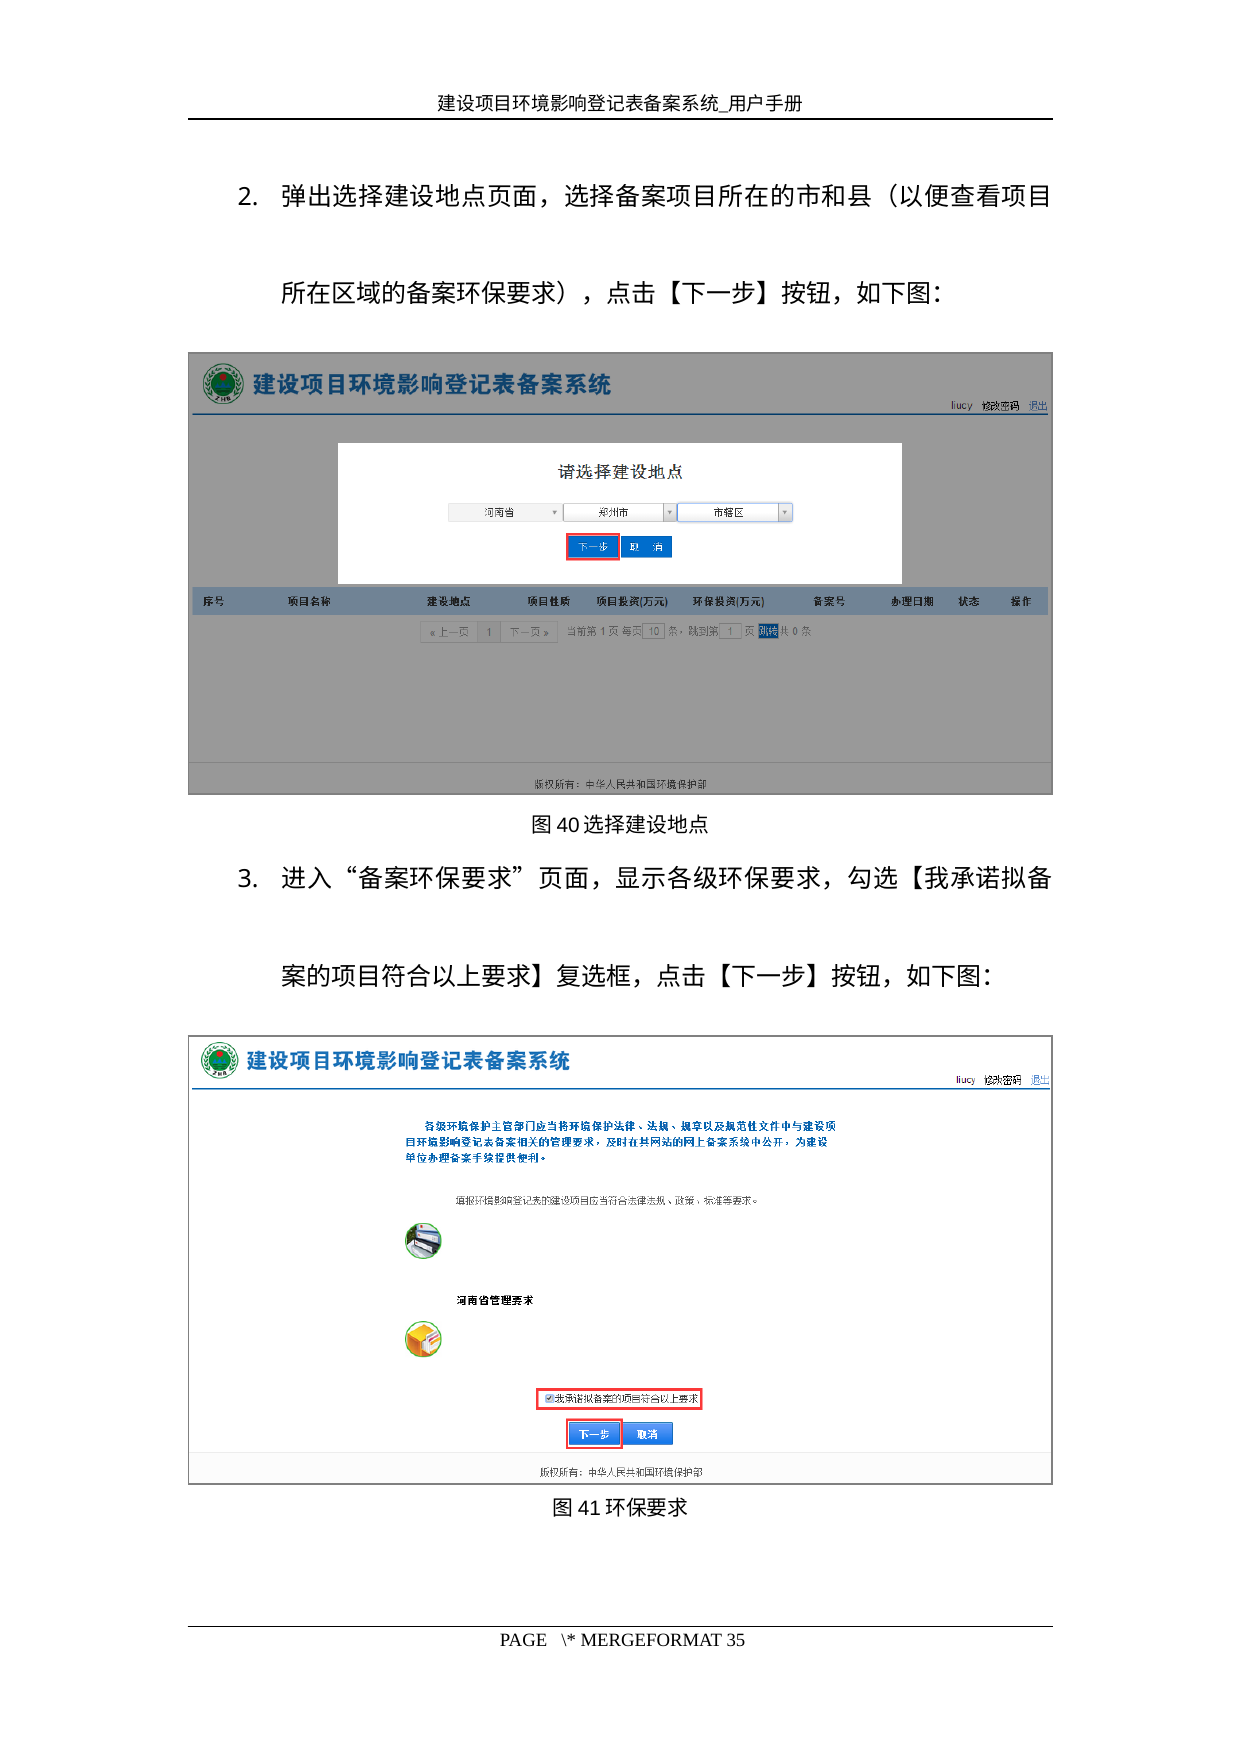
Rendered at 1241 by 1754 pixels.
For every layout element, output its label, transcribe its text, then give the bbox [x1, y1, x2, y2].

picture [189, 1037, 1051, 1483]
picture [189, 354, 1051, 793]
list 进入“备案环保要求”页面，显示各级环保要求，勾选【我承诺拟备案的项目符合以上要求】复选框，点击【下一步】按钮，如下图： [237, 844, 1053, 1007]
list 弹出选择建设地点页面，选择备案项目所在的市和县（以便查看项目所在区域的备案环保要求），点击【下一步】按钮，如下图： [237, 162, 1053, 324]
